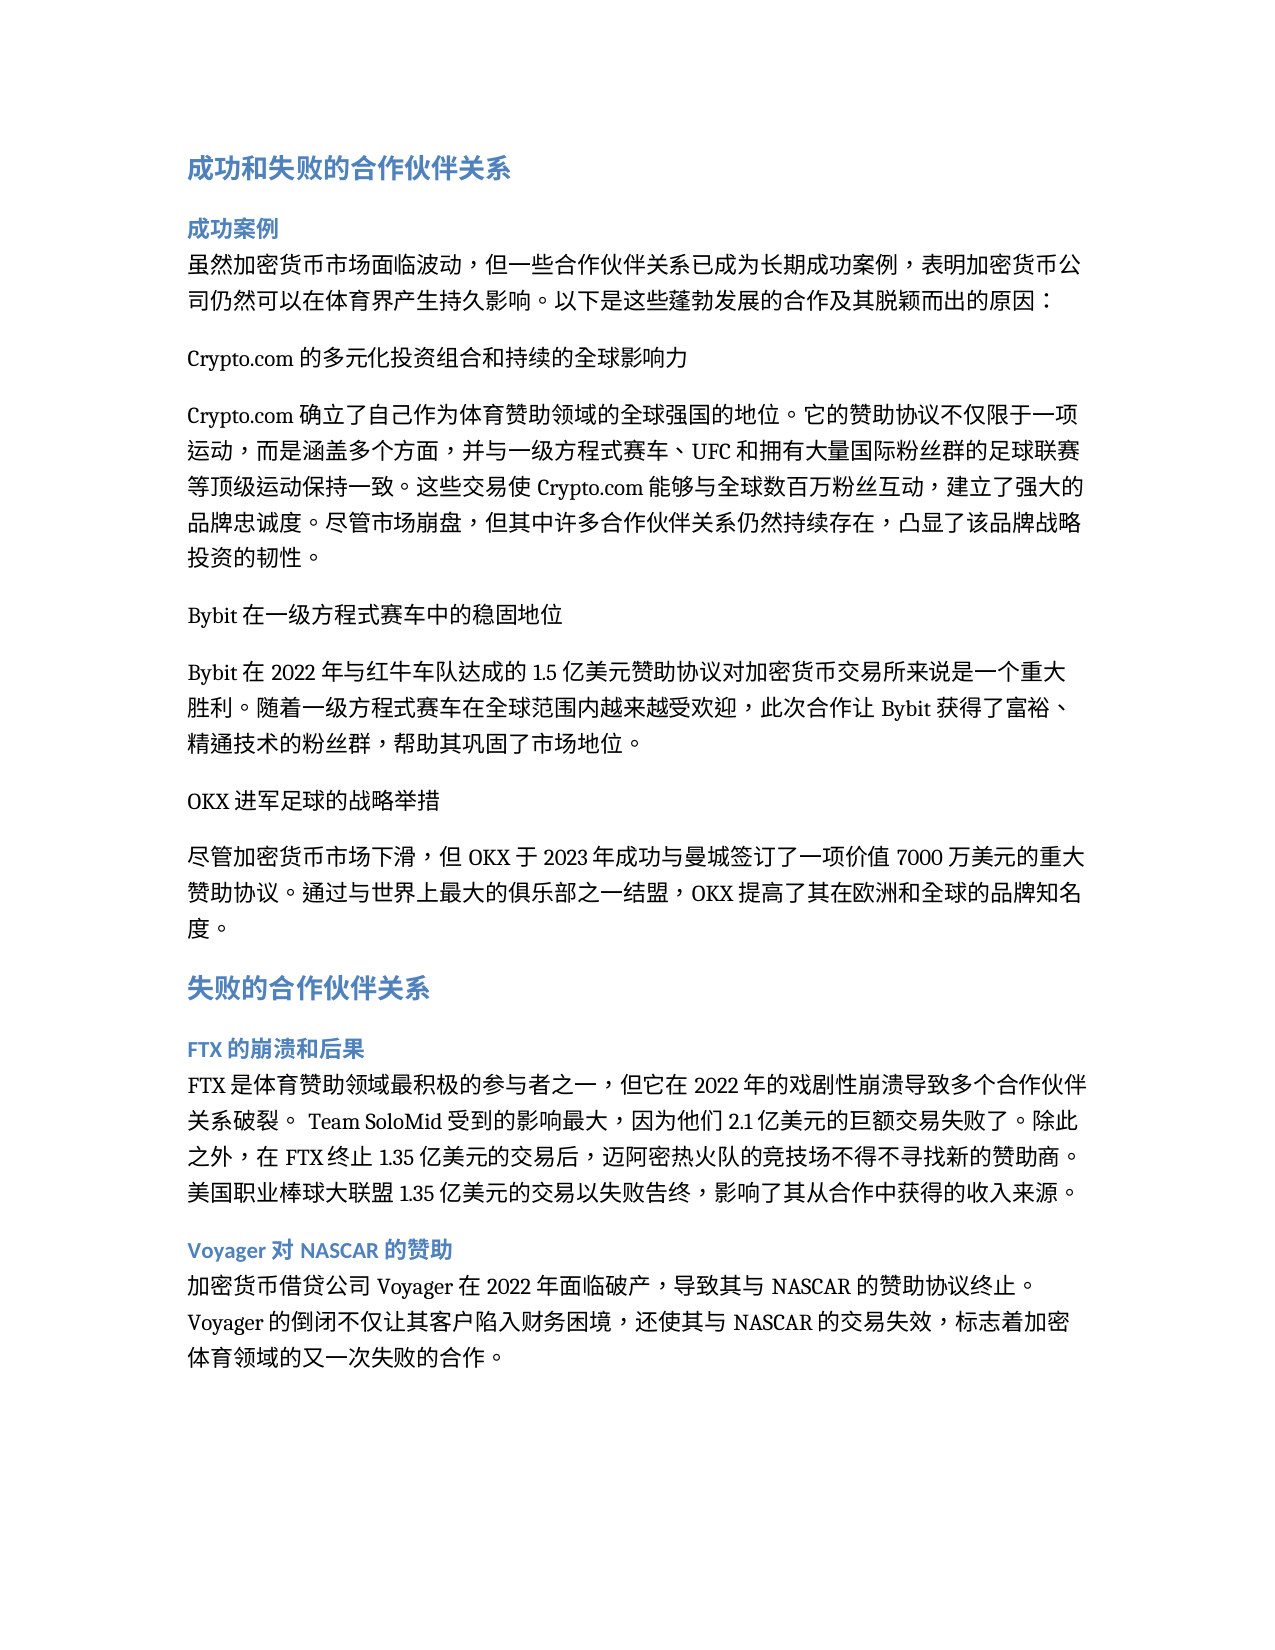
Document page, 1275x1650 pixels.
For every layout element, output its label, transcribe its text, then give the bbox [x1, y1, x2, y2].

text Bybit 在 2022 年与红牛车队达成的 1.5 亿美元赞助协议对加密货币交易所来说是一个重大胜利。随着一级方程式赛车在全球范围内越来越受欢迎，此次合作让 Bybit 获得了富裕、精通技术的粉丝群，帮助其巩固了市场地位。 [187, 656, 1087, 759]
text FTX 是体育赞助领域最积极的参与者之一，但它在 2022 年的戏剧性崩溃导致多个合作伙伴关系破裂。 Team SoloMid 受到的影响最大，因为他们 2.1 亿美元的巨额交易失败了。除此之外，在 FTX 终止 1.35 亿美元的交易后，迈阿密热火队的竞技场不得不寻找新的赞助商。美国职业棒球大联盟 1.35 亿美元的交易以失败告终，影响了其从合作中获得的收入来源。 [187, 1069, 1087, 1208]
subtitle FTX 的崩溃和后果 [187, 1033, 1087, 1064]
text Crypto.com 确立了自己作为体育赞助领域的全球强国的地位。它的赞助协议不仅限于一项运动，而是涵盖多个方面，并与一级方程式赛车、UFC 和拥有大量国际粉丝群的足球联赛等顶级运动保持一致。这些交易使 Crypto.com 能够与全球数百万粉丝互动，建立了强大的品牌忠诚度。尽管市场崩盘，但其中许多合作伙伴关系仍然持续存在，凸显了该品牌战略投资的韧性。 [187, 399, 1087, 574]
subtitle 成功和失败的合作伙伴关系 [187, 150, 1087, 187]
text 尽管加密货币市场下滑，但 OKX 于 2023 年成功与曼城签订了一项价值 7000 万美元的重大赞助协议。通过与世界上最大的俱乐部之一结盟，OKX 提高了其在欧洲和全球的品牌知名度。 [187, 841, 1087, 944]
text OKX 进军足球的战略举措 [187, 784, 1087, 816]
text 加密货币借贷公司 Voyager 在 2022 年面临破产，导致其与 NASCAR 的赞助协议终止。 Voyager 的倒闭不仅让其客户陷入财务困境，还使其与 NASCAR 的交易失效，标志着加密体育领域的又一次失败的合作。 [187, 1270, 1087, 1373]
subtitle Voyager 对 NASCAR 的赞助 [187, 1234, 1087, 1265]
subtitle 失败的合作伙伴关系 [187, 970, 1087, 1007]
subtitle 成功案例 [187, 213, 1087, 244]
text 虽然加密货币市场面临波动，但一些合作伙伴关系已成为长期成功案例，表明加密货币公司仍然可以在体育界产生持久影响。以下是这些蓬勃发展的合作及其脱颖而出的原因： [187, 249, 1087, 316]
text Bybit 在一级方程式赛车中的稳固地位 [187, 599, 1087, 630]
text Crypto.com 的多元化投资组合和持续的全球影响力 [187, 342, 1087, 373]
